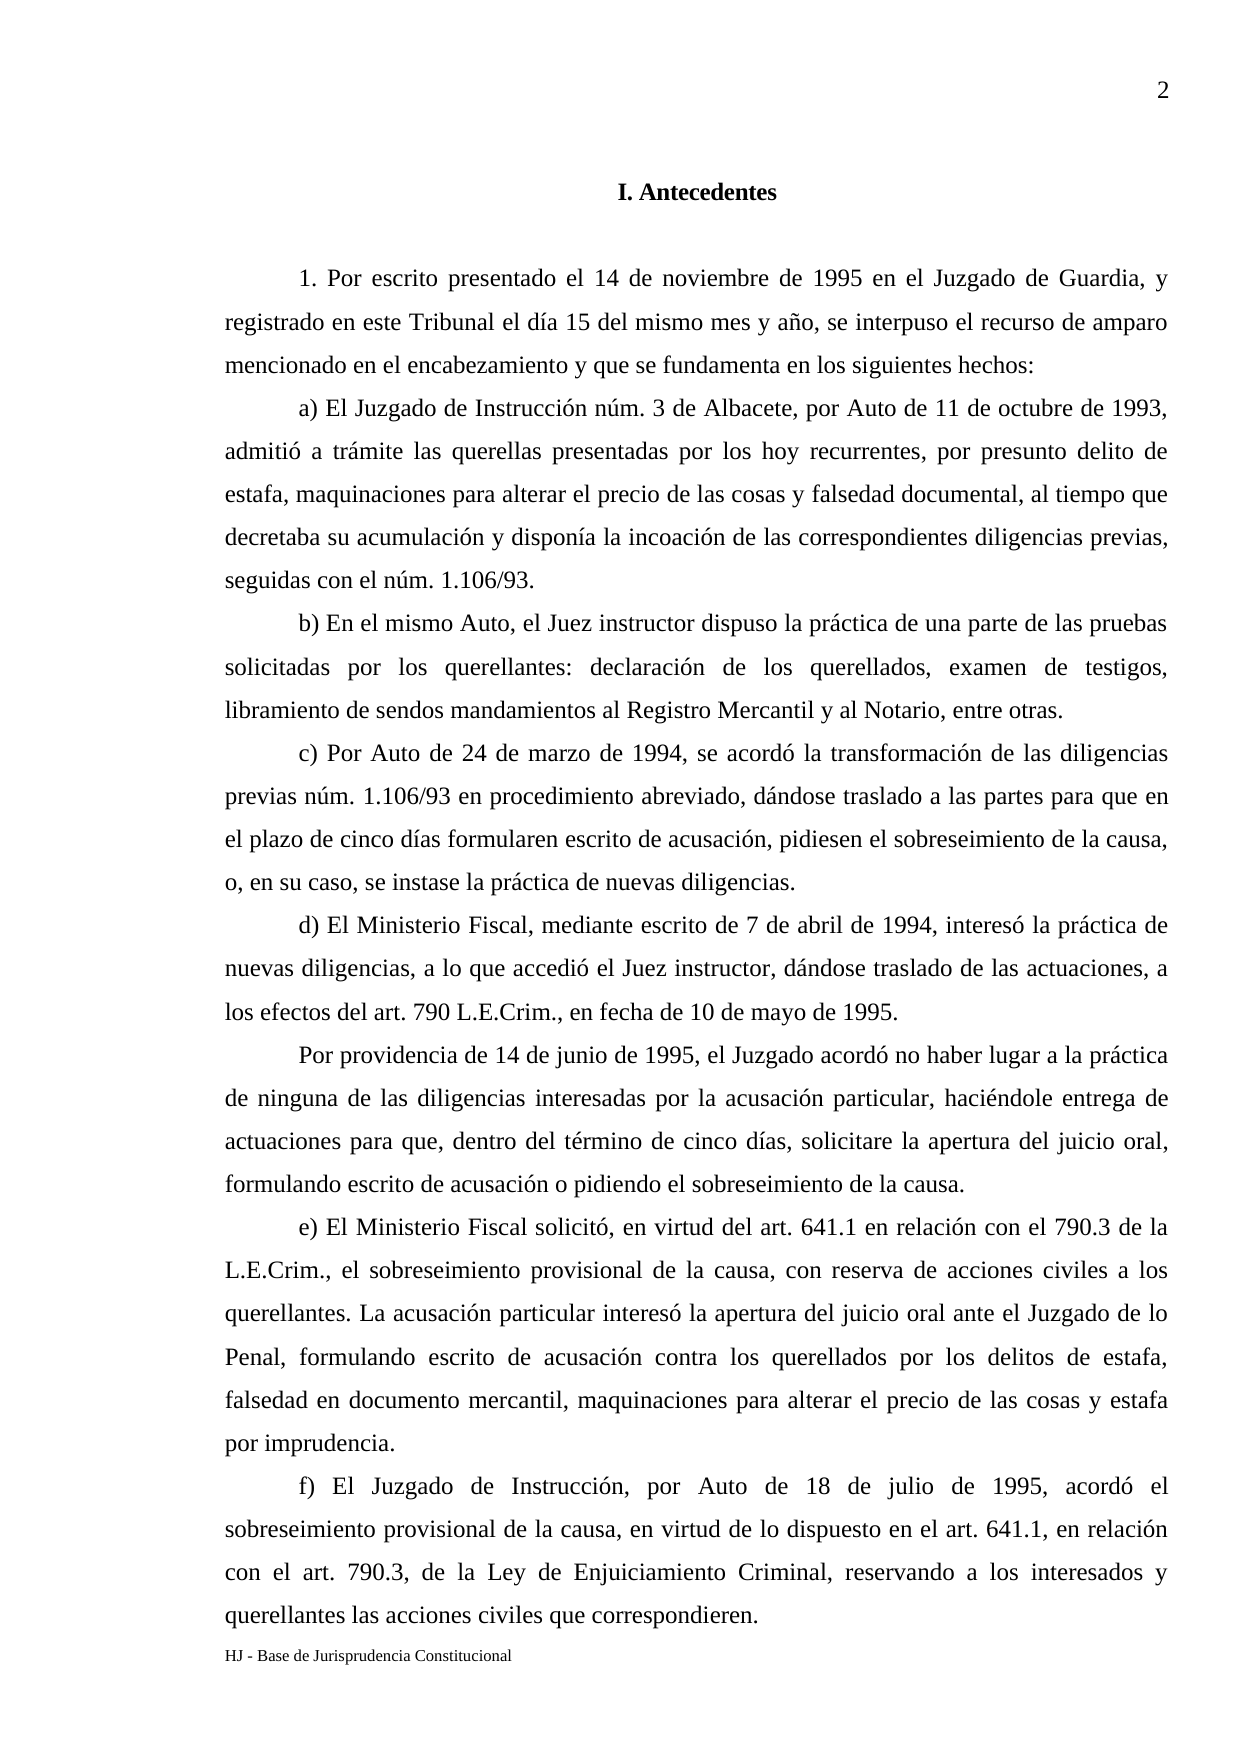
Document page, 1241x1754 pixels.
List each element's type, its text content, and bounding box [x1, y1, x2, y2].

text b) En el mismo Auto, el Juez instructor dispuso la práctica de una parte de las pruebas solicitadas por los querellantes: declaración de los querellados, examen de testigos, libramiento de sendos mandamientos al Registro Mercantil y al Notario, entre otras. [224, 608, 1169, 723]
text f) El Juzgado de Instrucción, por Auto de 18 de julio de 1995, acordó el sobreseimiento provisional de la causa, en virtud de lo dispuesto en el art. 641.1, en relación con el art. 790.3, de la Ley de Enjuiciamiento Criminal, reservando a los interesados y querellantes las acciones civiles que correspondieren. [224, 1471, 1169, 1629]
text 1. Por escrito presentado el 14 de noviembre de 1995 en el Juzgado de Guardia, y registrado en este Tribunal el día 15 del mismo mes y año, se interpuso el recurso de amparo mencionado en el encabezamiento y que se fundamenta en los siguientes hechos: [224, 263, 1169, 378]
text d) El Ministerio Fiscal, mediante escrito de 7 de abril de 1994, interesó la práctica de nuevas diligencias, a lo que accedió el Juez instructor, dándose traslado de las actuaciones, a los efectos del art. 790 L.E.Crim., en fecha de 10 de mayo de 1995. [224, 910, 1169, 1025]
text a) El Juzgado de Instrucción núm. 3 de Albacete, por Auto de 11 de octubre de 1993, admitió a trámite las querellas presentadas por los hoy recurrentes, por presunto delito de estafa, maquinaciones para alterar el precio de las cosas y falsedad documental, al tiempo que decretaba su acumulación y disponía la incoación de las correspondientes diligencias previas, seguidas con el núm. 1.106/93. [224, 393, 1169, 594]
text c) Por Auto de 24 de marzo de 1994, se acordó la transformación de las diligencias previas núm. 1.106/93 en procedimiento abreviado, dándose traslado a las partes para que en el plazo de cinco días formularen escrito de acusación, pidiesen el sobreseimiento de la causa, o, en su caso, se instase la práctica de nuevas diligencias. [224, 738, 1169, 896]
text e) El Ministerio Fiscal solicitó, en virtud del art. 641.1 en relación con el 790.3 de la L.E.Crim., el sobreseimiento provisional de la causa, con reserva de acciones civiles a los querellantes. La acusación particular interesó la apertura del juicio oral ante el Juzgado de lo Penal, formulando escrito de acusación contra los querellados por los delitos de estafa, falsedad en documento mercantil, maquinaciones para alterar el precio de las cosas y estafa por imprudencia. [224, 1212, 1169, 1457]
text I. Antecedentes [224, 177, 1169, 206]
text Por providencia de 14 de junio de 1995, el Juzgado acordó no haber lugar a la práctica de ninguna de las diligencias interesadas por la acusación particular, haciéndole entrega de actuaciones para que, dentro del término de cinco días, solicitare la apertura del juicio oral, formulando escrito de acusación o pidiendo el sobreseimiento de la causa. [224, 1040, 1169, 1198]
